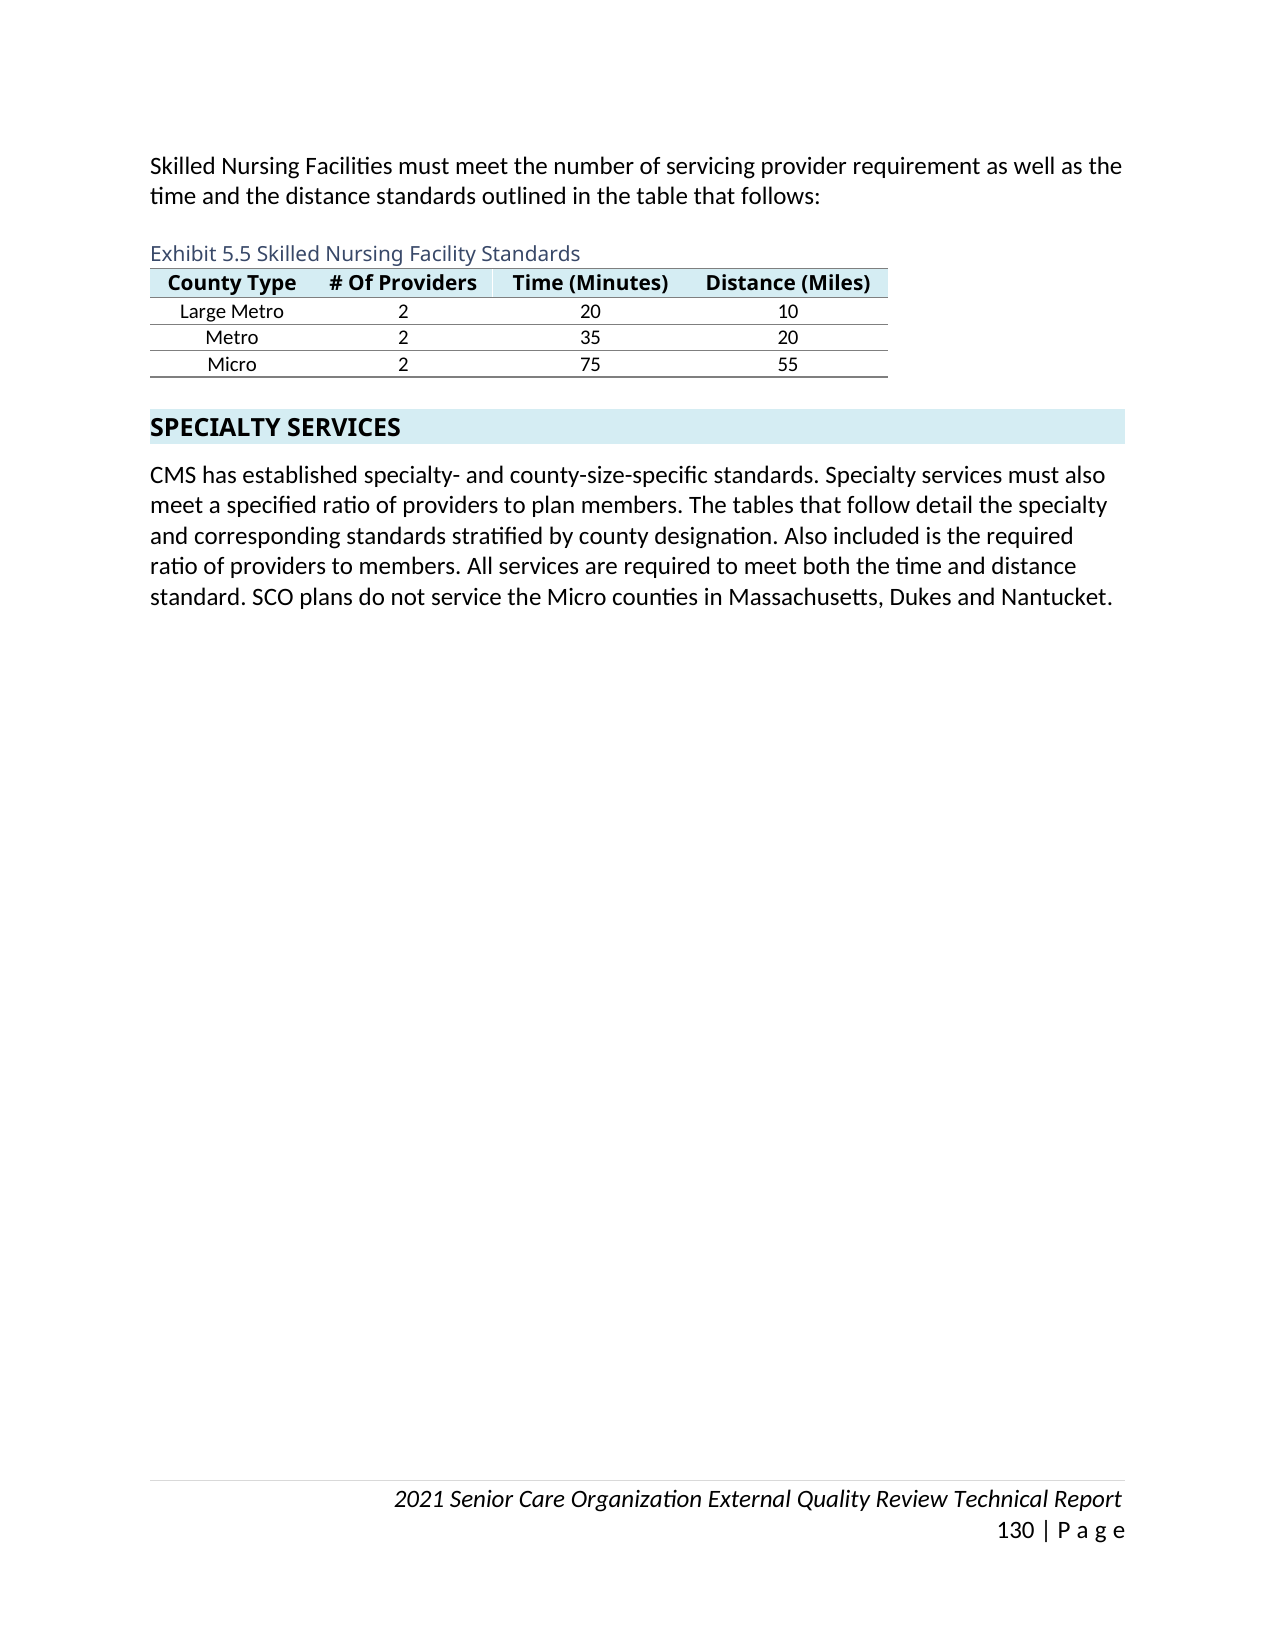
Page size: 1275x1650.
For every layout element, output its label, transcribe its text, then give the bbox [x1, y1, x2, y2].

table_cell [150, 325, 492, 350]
text Skilled Nursing Facilities must meet the number of servicing provider requirement as well as the time and the distance standards outlined in the table that follows: [150, 150, 1125, 211]
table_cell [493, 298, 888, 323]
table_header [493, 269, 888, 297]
text Exhibit 5.5 Skilled Nursing Facility Standards [150, 239, 1125, 267]
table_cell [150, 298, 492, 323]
text CMS has established specialty- and county-size-specific standards. Specialty services must also meet a specified ratio of providers to plan members. The tables that follow detail the specialty and corresponding standards stratified by county designation. Also included is the required ratio of providers to members. All services are required to meet both the time and distance standard. SCO plans do not service the Micro counties in Massachusetts, Dukes and Nantucket. [150, 459, 1125, 611]
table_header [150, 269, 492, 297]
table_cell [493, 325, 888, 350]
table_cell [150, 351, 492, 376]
subtitle Specialty Services [150, 409, 1125, 444]
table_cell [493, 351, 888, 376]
